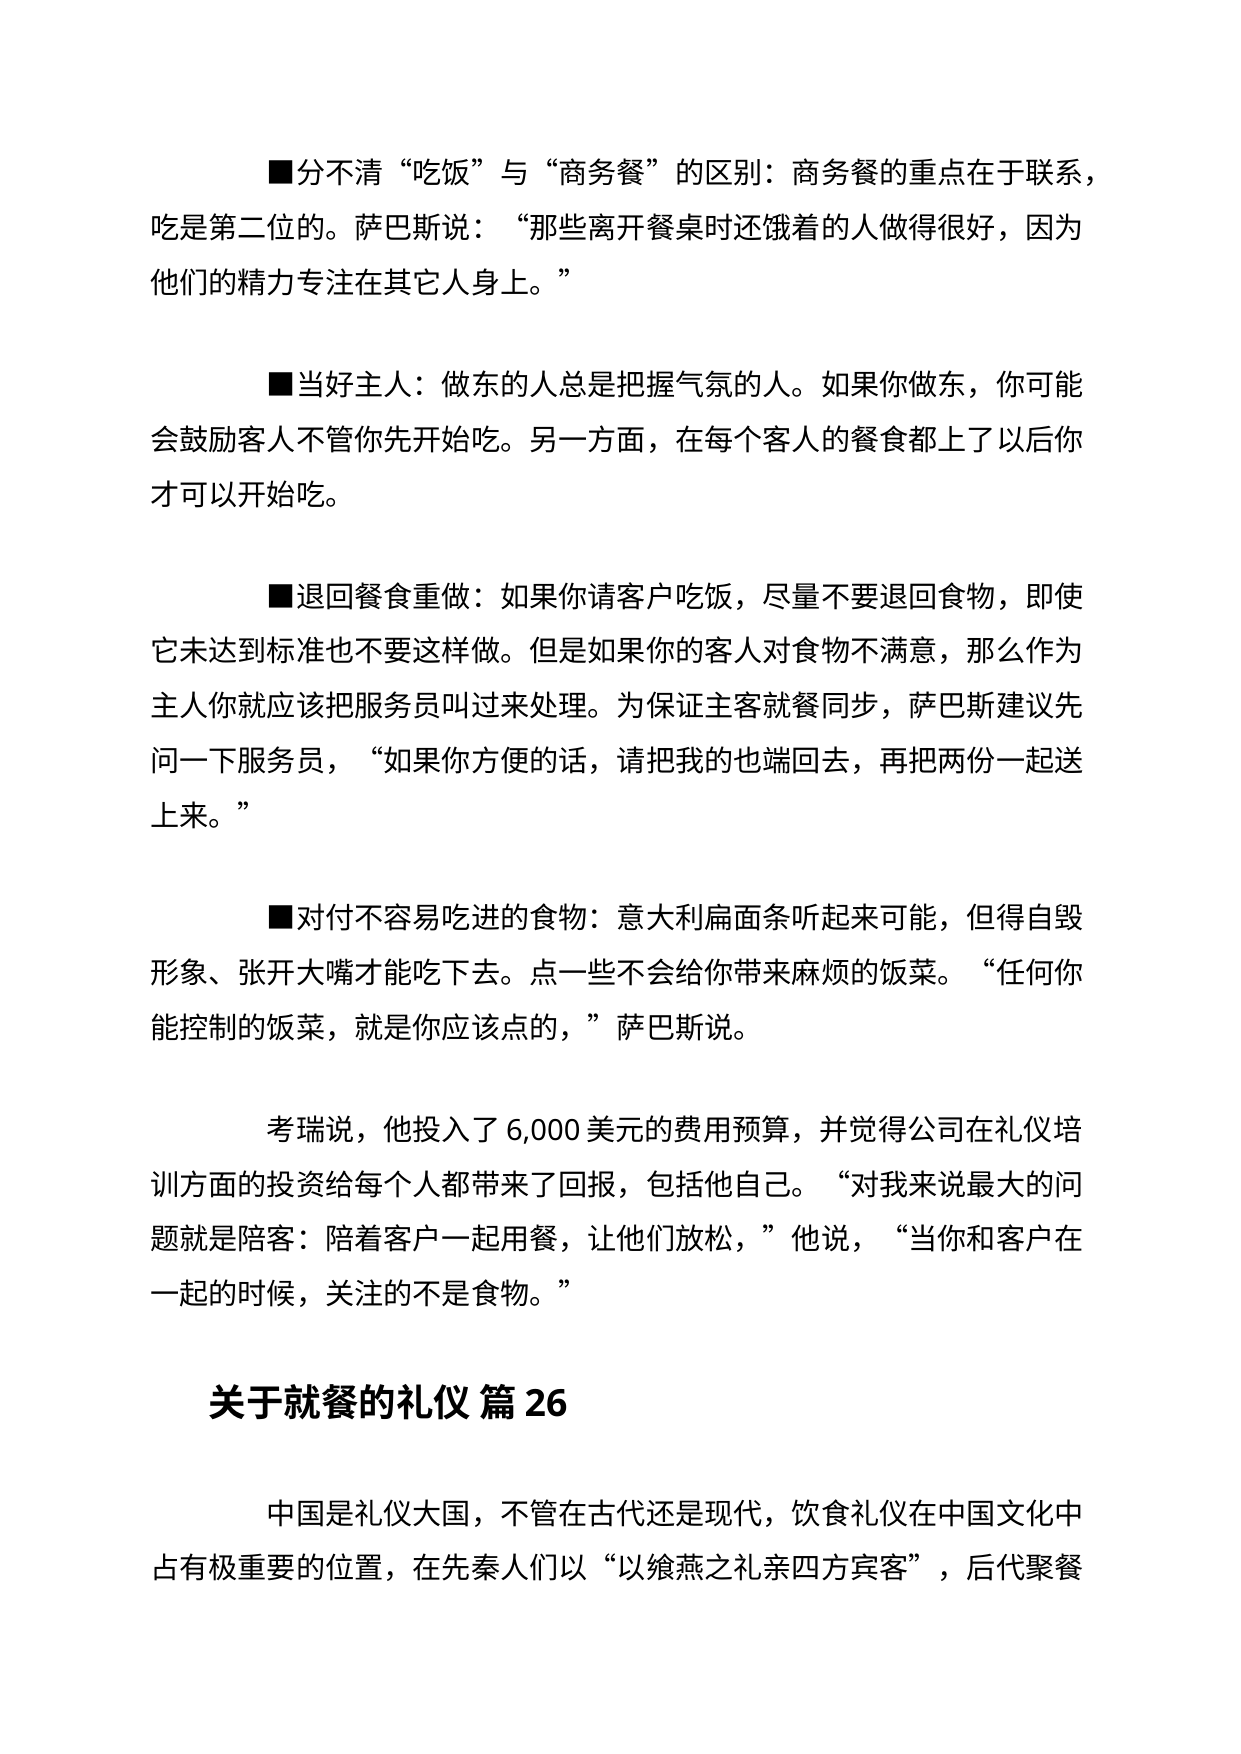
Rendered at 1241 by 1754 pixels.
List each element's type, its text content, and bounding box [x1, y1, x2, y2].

text 关于就餐的礼仪 篇26 [150, 1373, 1090, 1427]
text ■分不清“吃饭”与“商务餐”的区别：商务餐的重点在于联系，吃是第二位的。萨巴斯说：“那些离开餐桌时还饿着的人做得很好，因为他们的精力专注在其它人身上。” [150, 150, 1090, 302]
text ■当好主人：做东的人总是把握气氛的人。如果你做东，你可能会鼓励客人不管你先开始吃。另一方面，在每个客人的餐食都上了以后你才可以开始吃。 [150, 362, 1090, 514]
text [150, 1490, 1090, 1587]
text ■对付不容易吃进的食物：意大利扁面条听起来可能，但得自毁形象、张开大嘴才能吃下去。点一些不会给你带来麻烦的饭菜。“任何你能控制的饭菜，就是你应该点的，”萨巴斯说。 [150, 894, 1090, 1047]
text ■退回餐食重做：如果你请客户吃饭，尽量不要退回食物，即使它未达到标准也不要这样做。但是如果你的客人对食物不满意，那么作为主人你就应该把服务员叫过来处理。为保证主客就餐同步，萨巴斯建议先问一下服务员，“如果你方便的话，请把我的也端回去，再把两份一起送上来。” [150, 573, 1090, 835]
text 考瑞说，他投入了6,000美元的费用预算，并觉得公司在礼仪培训方面的投资给每个人都带来了回报，包括他自己。“对我来说最大的问题就是陪客：陪着客户一起用餐，让他们放松，”他说，“当你和客户在一起的时候，关注的不是食物。” [150, 1106, 1090, 1313]
